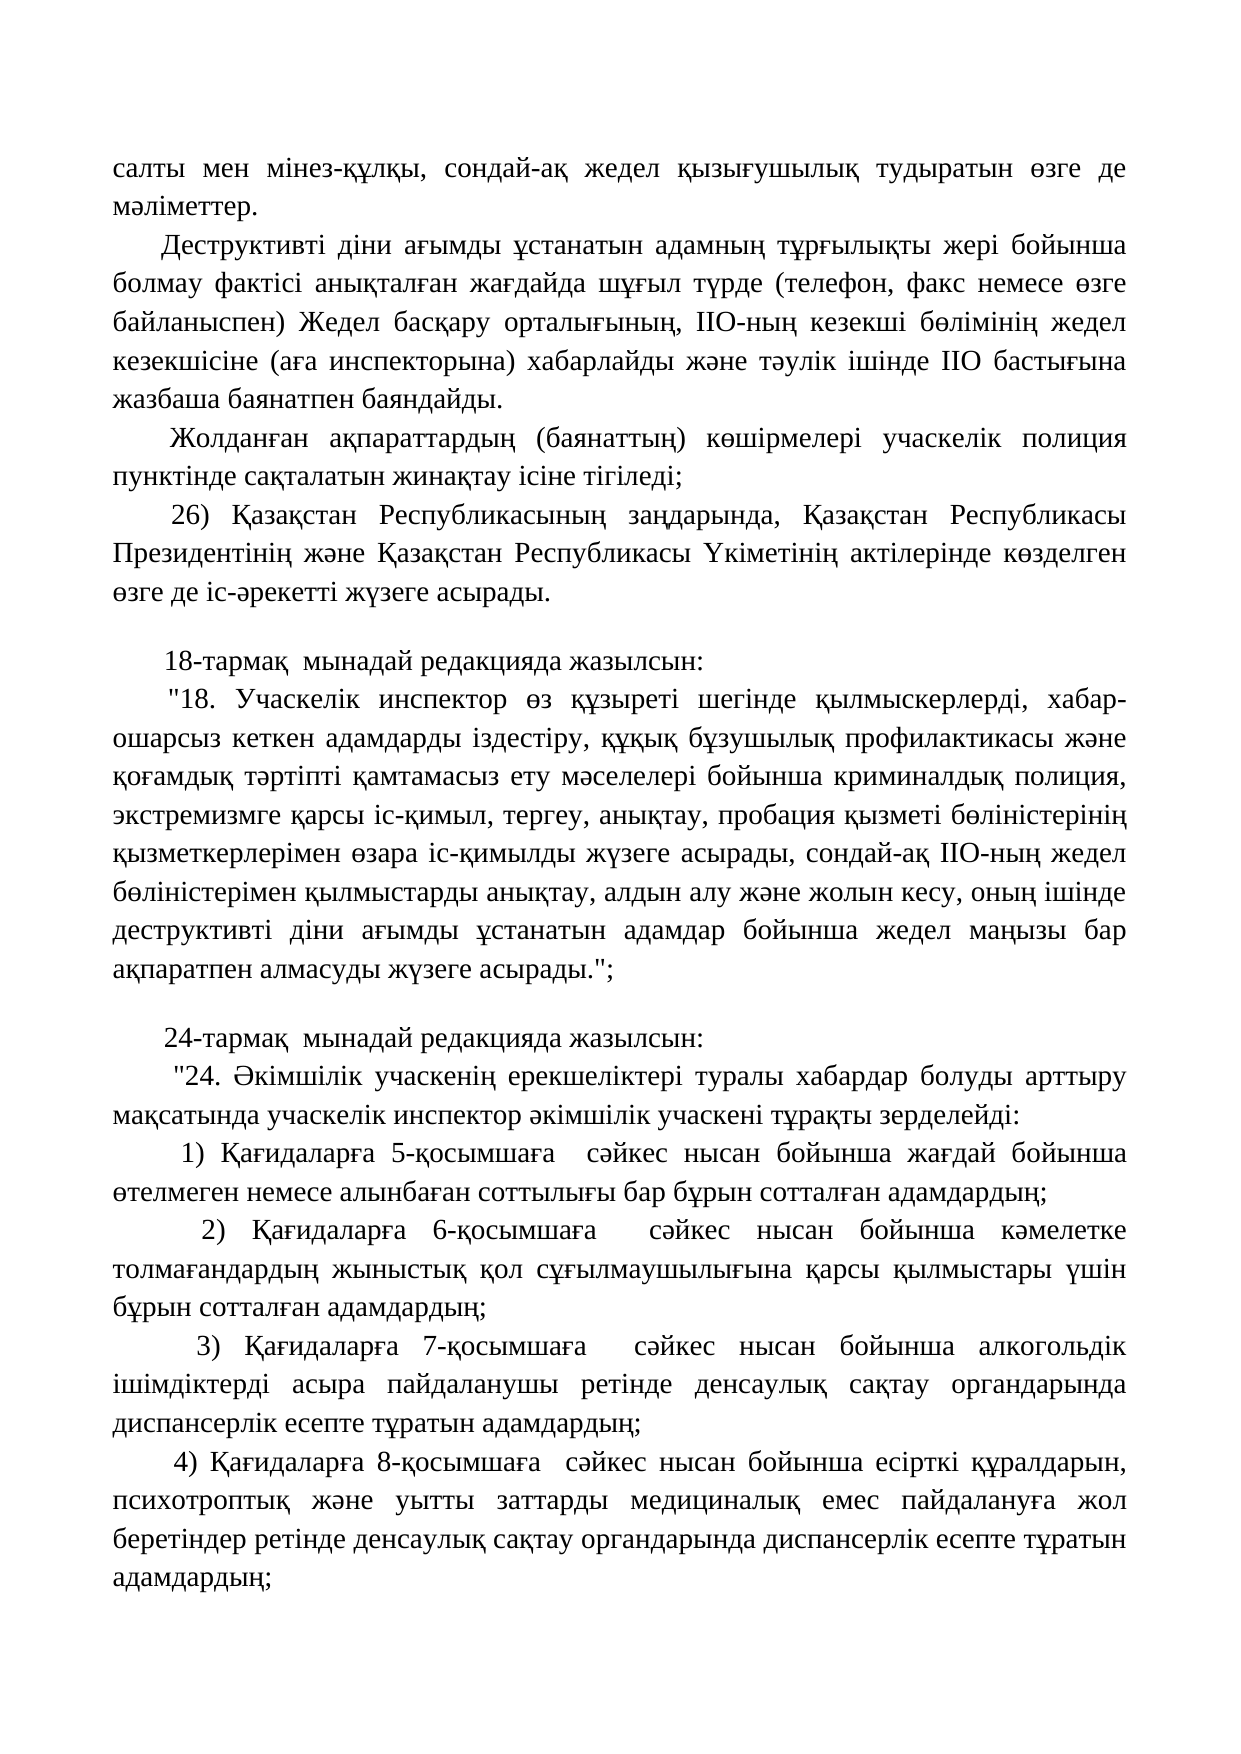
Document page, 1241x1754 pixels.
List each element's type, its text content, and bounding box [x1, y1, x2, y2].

text Жолданған ақпараттардың (баянаттың) көшірмелері учаскелік полиция пунктінде сақталатын жинақтау ісіне тігіледі; [112, 420, 1128, 492]
text 3) Қағидаларға 7-қосымшаға сәйкес нысан бойынша алкогольдік ішімдіктерді асыра пайдаланушы ретінде денсаулық сақтау органдарында диспансерлік есепте тұратын адамдардың; [112, 1328, 1128, 1439]
text 26) Қазақстан Республикасының заңдарында, Қазақстан Республикасы Президентінің және Қазақстан Республикасы Үкіметінің актілерінде көзделген өзге де іс-әрекетті жүзеге асырады. [112, 497, 1128, 607]
text 24-тармақ мынадай редакцияда жазылсын: [112, 1020, 1128, 1053]
text "18. Учаскелік инспектор өз құзыреті шегінде қылмыскерлерді, хабар-ошарсыз кеткен адамдарды іздестіру, құқық бұзушылық профилактикасы және қоғамдық тәртіпті қамтамасыз ету мәселелері бойынша криминалдық полиция, экстремизмге қарсы іс-қимыл, тергеу, анықтау, пробация қызметі бөліністерінің қызметкерлерімен өзара іс-қимылды жүзеге асырады, сондай-ақ ІІО-ның жедел бөліністерімен қылмыстарды анықтау, алдын алу және жолын кесу, оның ішінде деструктивті діни ағымды ұстанатын адамдар бойынша жедел маңызы бар ақпаратпен алмасуды жүзеге асырады."; [112, 681, 1128, 984]
text 4) Қағидаларға 8-қосымшаға сәйкес нысан бойынша есірткі құралдарын, психотроптық және уытты заттарды медициналық емес пайдалануға жол беретіндер ретінде денсаулық сақтау органдарында диспансерлік есепте тұратын адамдардың; [112, 1444, 1128, 1593]
text "24. Әкімшілік учаскенің ерекшеліктері туралы хабардар болуды арттыру мақсатында учаскелік инспектор әкімшілік учаскені тұрақты зерделейді: [112, 1058, 1128, 1130]
text Деструктивті діни ағымды ұстанатын адамның тұрғылықты жері бойынша болмау фактісі анықталған жағдайда шұғыл түрде (телефон, факс немесе өзге байланыспен) Жедел басқару орталығының, ІІО-ның кезекші бөлімінің жедел кезекшісіне (аға инспекторына) хабарлайды және тәулік ішінде ІІО бастығына жазбаша баянатпен баяндайды. [112, 227, 1128, 415]
text 18-тармақ мынадай редакцияда жазылсын: [112, 643, 1128, 676]
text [112, 150, 1128, 222]
text 1) Қағидаларға 5-қосымшаға сәйкес нысан бойынша жағдай бойынша өтелмеген немесе алынбаған соттылығы бар бұрын сотталған адамдардың; [112, 1135, 1128, 1207]
text 2) Қағидаларға 6-қосымшаға сәйкес нысан бойынша кәмелетке толмағандардың жыныстық қол сұғылмаушылығына қарсы қылмыстары үшін бұрын сотталған адамдардың; [112, 1212, 1128, 1323]
